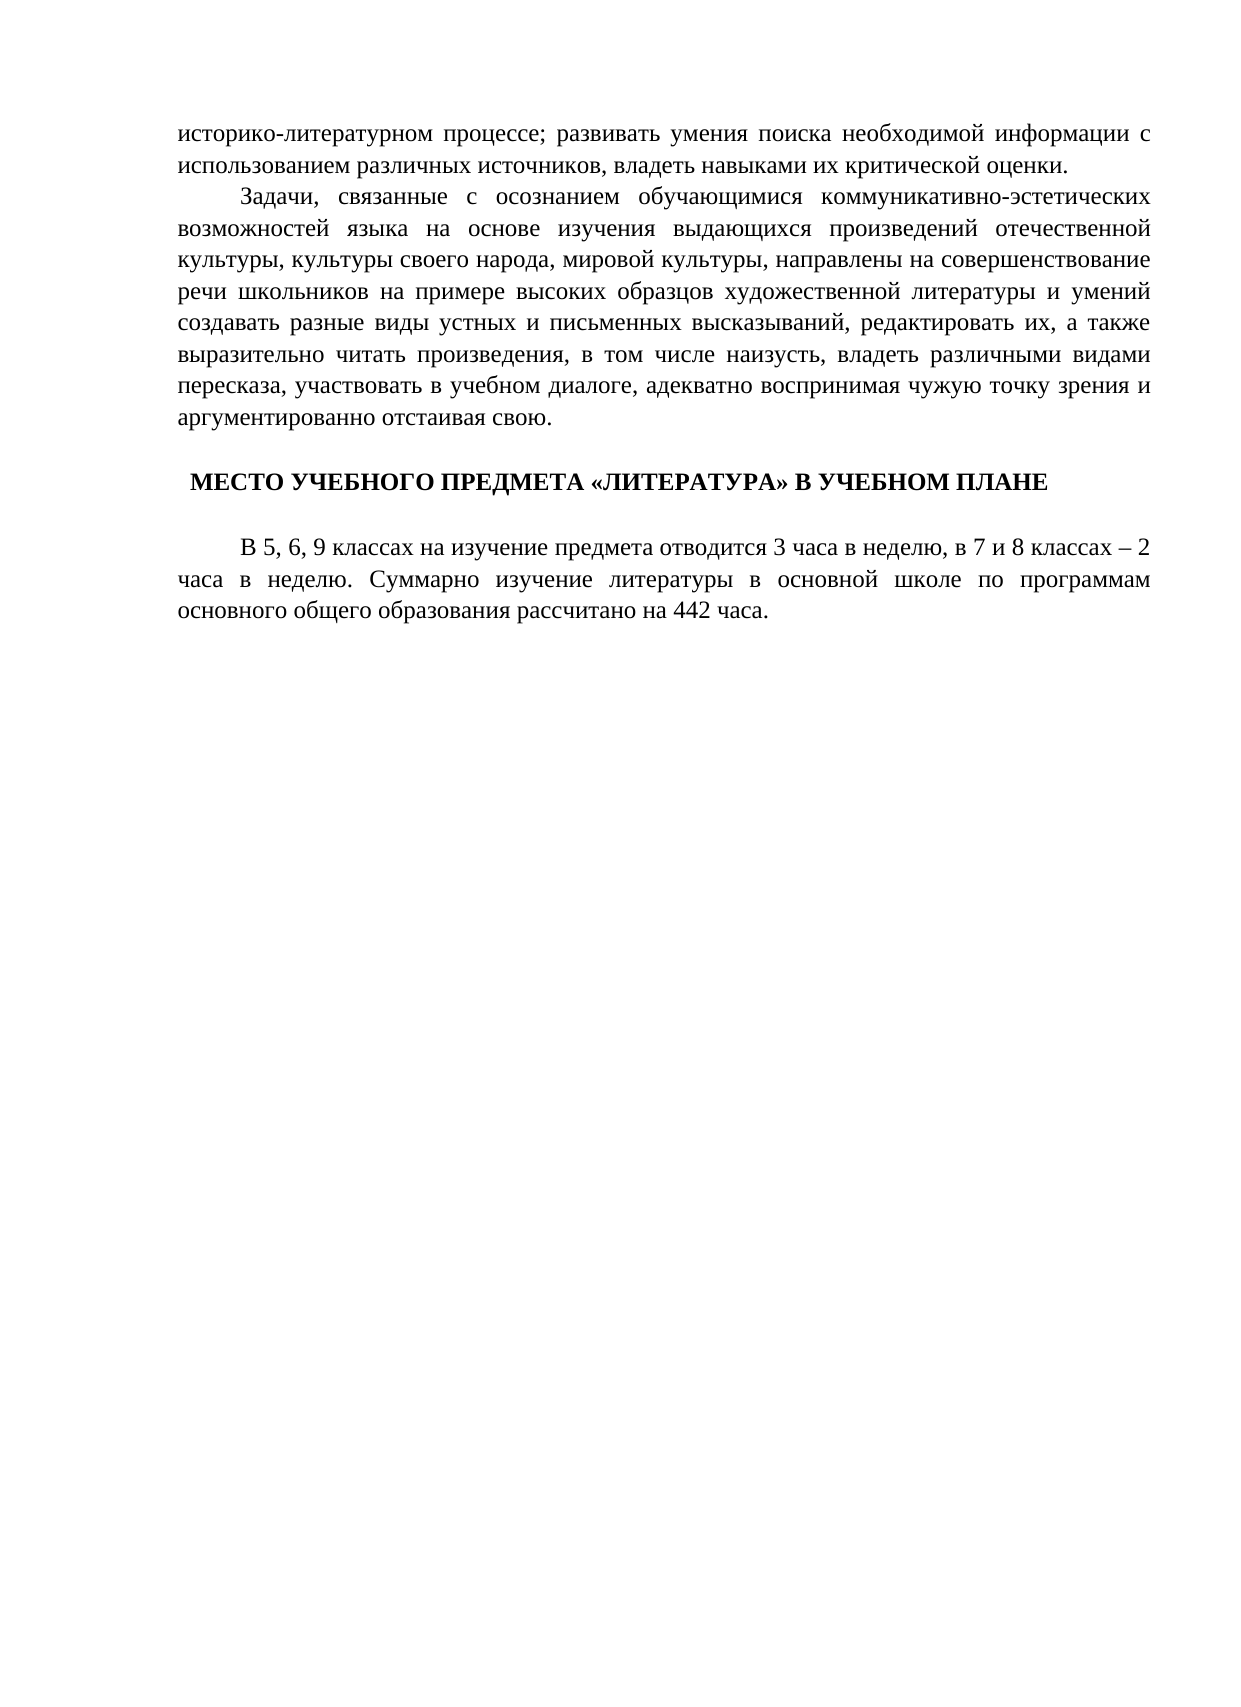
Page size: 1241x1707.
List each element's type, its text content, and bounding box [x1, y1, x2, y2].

text МЕСТО УЧЕБНОГО ПРЕДМЕТА «ЛИТЕРАТУРА» В УЧЕБНОМ ПЛАНЕ [190, 467, 1152, 496]
text В 5, 6, 9 классах на изучение предмета отводится 3 часа в неделю, в 7 и 8 классах – 2 часа в неделю. Суммарно изучение литературы в основной школе по программам основного общего образования рассчитано на 442 часа. [177, 532, 1152, 624]
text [177, 118, 1152, 178]
text Задачи, связанные с осознанием обучающимися коммуникативно-эстетических возможностей языка на основе изучения выдающихся произведений отечественной культуры, культуры своего народа, мировой культуры, направлены на совершенствование речи школьников на примере высоких образцов художественной литературы и умений создавать разные виды устных и письменных высказываний, редактировать их, а также выразительно читать произведения, в том числе наизусть, владеть различными видами пересказа, участвовать в учебном диалоге, адекватно воспринимая чужую точку зрения и аргументированно отстаивая свою. [177, 181, 1152, 431]
